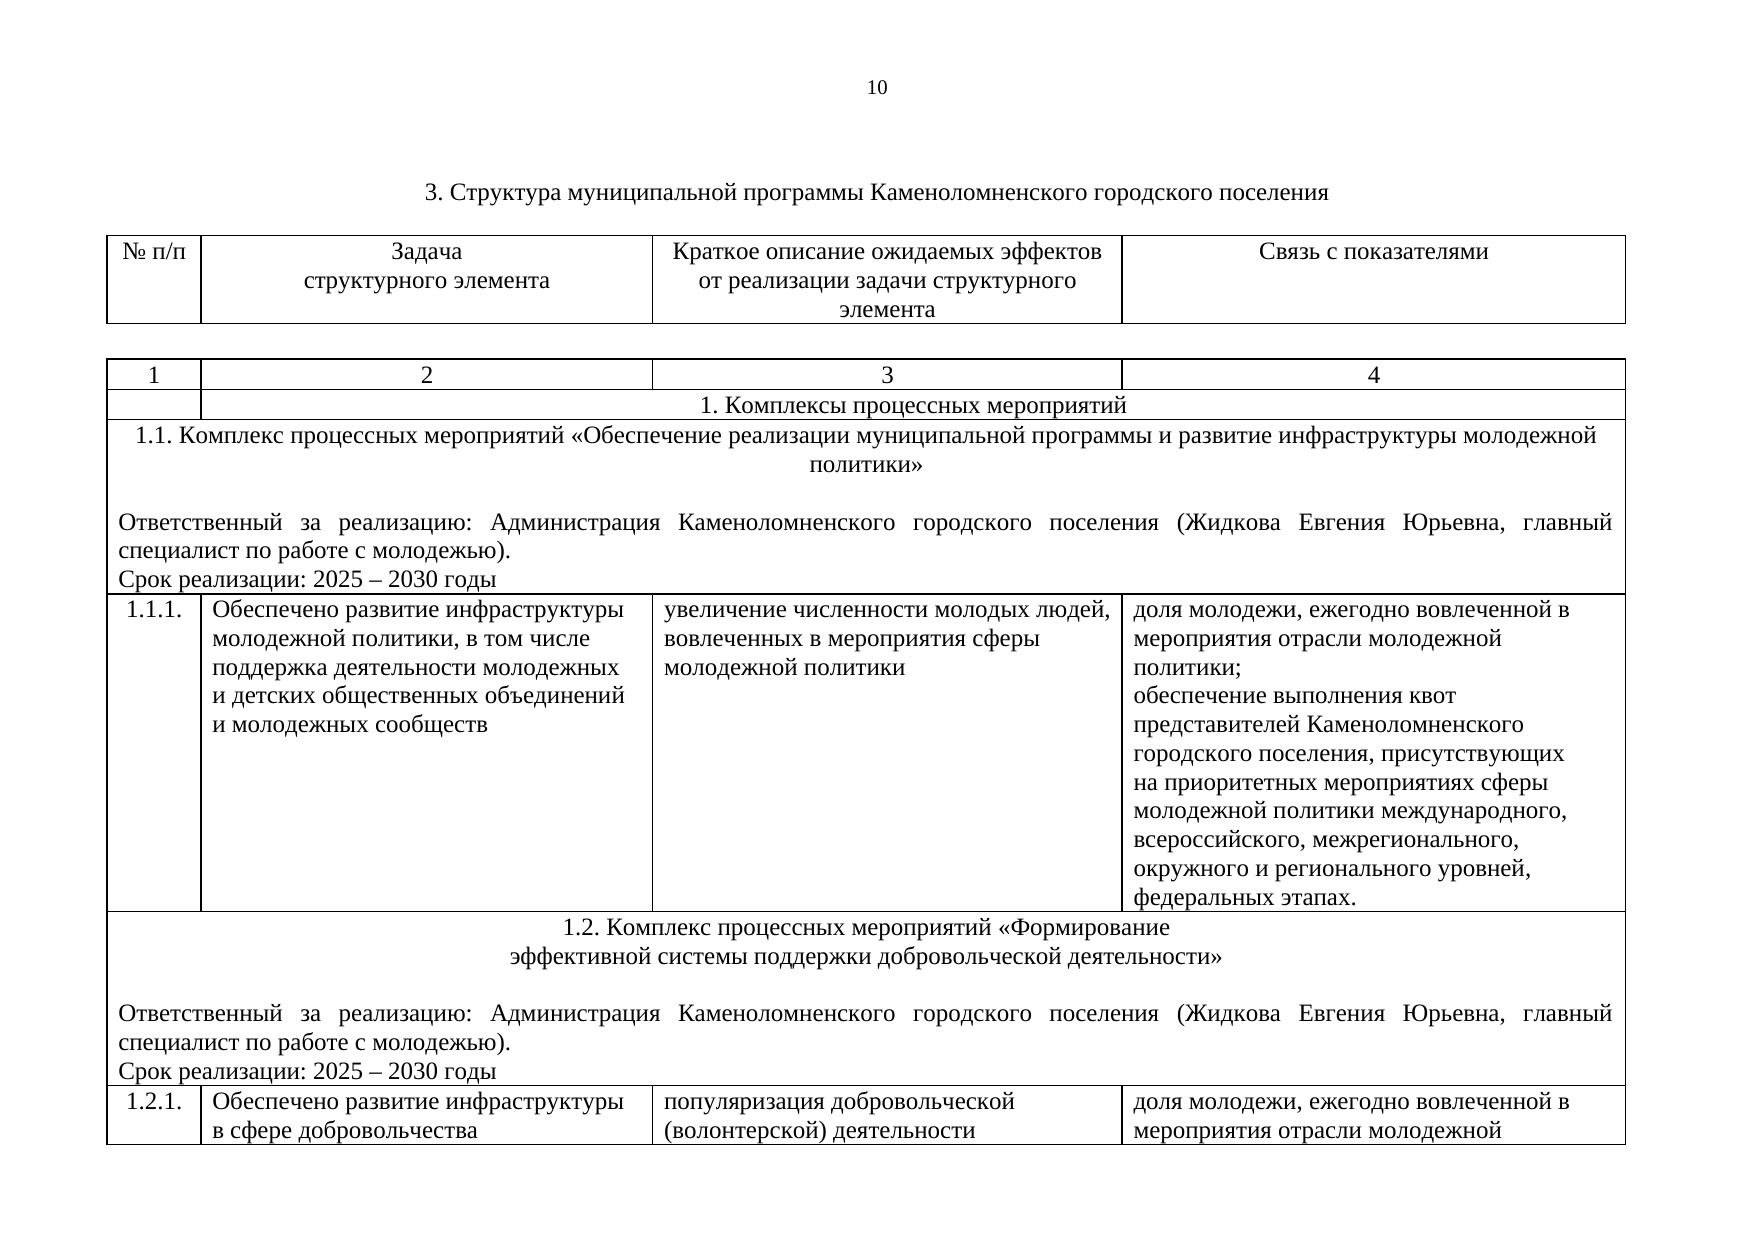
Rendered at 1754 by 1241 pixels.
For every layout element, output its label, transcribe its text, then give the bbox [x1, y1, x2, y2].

table_header Краткое описание ожидаемых эффектов от реализации задачи структурного элемента [653, 236, 1121, 322]
table_cell 1.1.1. [108, 595, 200, 911]
table_header 3 [653, 360, 1121, 388]
table_cell доля молодежи, ежегодно вовлеченной в мероприятия отрасли молодежной политики; обеспечение выполнения квот представителей Каменоломненского городского поселения, присутствующих на приоритетных мероприятиях сферы молодежной политики международного, всероссийского, межрегионального, окружного и регионального уровней, федеральных этапах. [1123, 595, 1625, 911]
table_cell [202, 1086, 652, 1144]
table_cell 1.1. Комплекс процессных мероприятий «Обеспечение реализации муниципальной программы и развитие инфраструктуры молодежной политики» Ответственный за реализацию: Администрация Каменоломненского городского поселения (Жидкова Евгения Юрьевна, главный специалист по работе с молодежью). Срок реализации: 2025 – 2030 годы [108, 420, 1625, 593]
table_header 1 [108, 360, 200, 388]
text 3. Структура муниципальной программы Каменоломненского городского поселения [118, 177, 1636, 206]
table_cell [1123, 1086, 1625, 1144]
table_cell увеличение численности молодых людей, вовлеченных в мероприятия сферы молодежной политики [653, 595, 1121, 911]
table_header 2 [202, 360, 652, 388]
table_cell [108, 390, 200, 419]
table_header № п/п [108, 236, 200, 322]
table_cell Обеспечено развитие инфраструктуры молодежной политики, в том числе поддержка деятельности молодежных и детских общественных объединений и молодежных сообществ [202, 595, 652, 911]
table_header 4 [1123, 360, 1625, 388]
table_cell 1. Комплексы процессных мероприятий [202, 390, 1625, 419]
table_header Связь с показателями [1123, 236, 1625, 322]
table_cell 1.2. Комплекс процессных мероприятий «Формирование эффективной системы поддержки добровольческой деятельности» Ответственный за реализацию: Администрация Каменоломненского городского поселения (Жидкова Евгения Юрьевна, главный специалист по работе с молодежью). Срок реализации: 2025 – 2030 годы [108, 912, 1625, 1085]
table_header Задача структурного элемента [202, 236, 652, 322]
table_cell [653, 1086, 1121, 1144]
table_cell 1.2.1. [108, 1086, 200, 1144]
